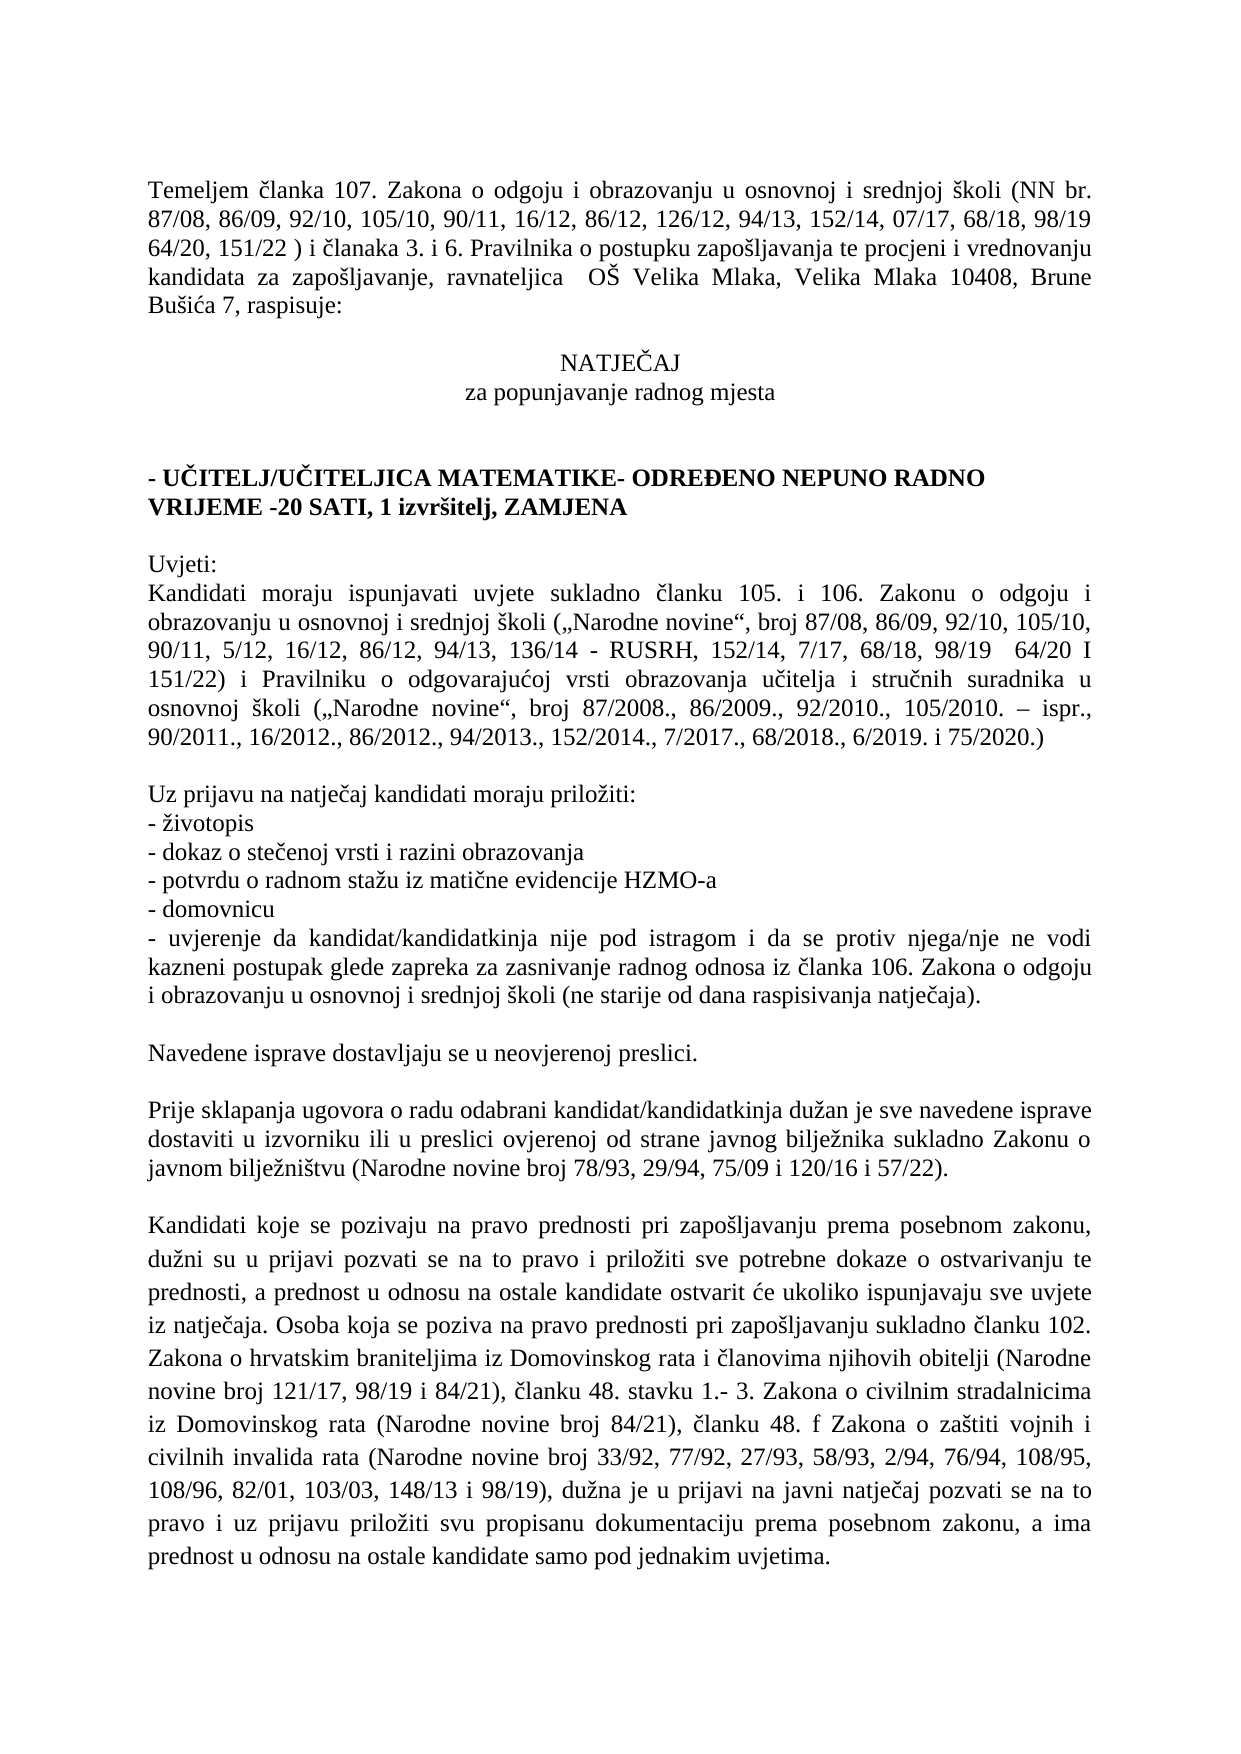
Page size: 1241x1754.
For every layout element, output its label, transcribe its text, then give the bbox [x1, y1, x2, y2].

text Prije sklapanja ugovora o radu odabrani kandidat/kandidatkinja dužan je sve navedene isprave dostaviti u izvorniku ili u preslici ovjerenoj od strane javnog bilježnika sukladno Zakonu o javnom bilježništvu (Narodne novine broj 78/93, 29/94, 75/09 i 120/16 i 57/22). [148, 1096, 1093, 1182]
text - UČITELJ/UČITELJICA MATEMATIKE- ODREĐENO NEPUNO RADNO VRIJEME -20 SATI, 1 izvršitelj, ZAMJENA [148, 463, 1093, 521]
text Temeljem članka 107. Zakona o odgoju i obrazovanju u osnovnoj i srednjoj školi (NN br. 87/08, 86/09, 92/10, 105/10, 90/11, 16/12, 86/12, 126/12, 94/13, 152/14, 07/17, 68/18, 98/19 64/20, 151/22 ) i članaka 3. i 6. Pravilnika o postupku zapošljavanja te procjeni i vrednovanju kandidata za zapošljavanje, ravnateljica OŠ Velika Mlaka, Velika Mlaka 10408, Brune Bušića 7, raspisuje: [148, 148, 1093, 319]
text - potvrdu o radnom stažu iz matične evidencije HZMO-a [148, 866, 1093, 894]
text Navedene isprave dostavljaju se u neovjerenoj preslici. [148, 1038, 1093, 1067]
text Uz prijavu na natječaj kandidati moraju priložiti: [148, 779, 1093, 808]
text - dokaz o stečenoj vrsti i razini obrazovanja [148, 837, 1093, 866]
text - uvjerenje da kandidat/kandidatkinja nije pod istragom i da se protiv njega/nje ne vodi kazneni postupak glede zapreka za zasnivanje radnog odnosa iz članka 106. Zakona o odgoju i obrazovanju u osnovnoj i srednjoj školi (ne starije od dana raspisivanja natječaja). [148, 923, 1093, 1009]
text Kandidati koje se pozivaju na pravo prednosti pri zapošljavanju prema posebnom zakonu, dužni su u prijavi pozvati se na to pravo i priložiti sve potrebne dokaze o ostvarivanju te prednosti, a prednost u odnosu na ostale kandidate ostvarit će ukoliko ispunjavaju sve uvjete iz natječaja. Osoba koja se poziva na pravo prednosti pri zapošljavanju sukladno članku 102. Zakona o hrvatskim braniteljima iz Domovinskog rata i članovima njihovih obitelji (Narodne novine broj 121/17, 98/19 i 84/21), članku 48. stavku 1.- 3. Zakona o civilnim stradalnicima iz Domovinskog rata (Narodne novine broj 84/21), članku 48. f Zakona o zaštiti vojnih i civilnih invalida rata (Narodne novine broj 33/92, 77/92, 27/93, 58/93, 2/94, 76/94, 108/95, 108/96, 82/01, 103/03, 148/13 i 98/19), dužna je u prijavi na javni natječaj pozvati se na to pravo i uz prijavu priložiti svu propisanu dokumentaciju prema posebnom zakonu, a ima prednost u odnosu na ostale kandidate samo pod jednakim uvjetima. [148, 1211, 1093, 1569]
text Kandidati moraju ispunjavati uvjete sukladno članku 105. i 106. Zakonu o odgoju i obrazovanju u osnovnoj i srednjoj školi („Narodne novine“, broj 87/08, 86/09, 92/10, 105/10, 90/11, 5/12, 16/12, 86/12, 94/13, 136/14 - RUSRH, 152/14, 7/17, 68/18, 98/19 64/20 I 151/22) i Pravilniku o odgovarajućoj vrsti obrazovanja učitelja i stručnih suradnika u osnovnoj školi („Narodne novine“, broj 87/2008., 86/2009., 92/2010., 105/2010. – ispr., 90/2011., 16/2012., 86/2012., 94/2013., 152/2014., 7/2017., 68/2018., 6/2019. i 75/2020.) [148, 578, 1093, 751]
text - životopis [148, 808, 1093, 837]
text NATJEČAJ [148, 348, 1093, 377]
text - domovnicu [148, 894, 1093, 923]
text za popunjavanje radnog mjesta [148, 377, 1093, 406]
text Uvjeti: [148, 549, 1093, 578]
